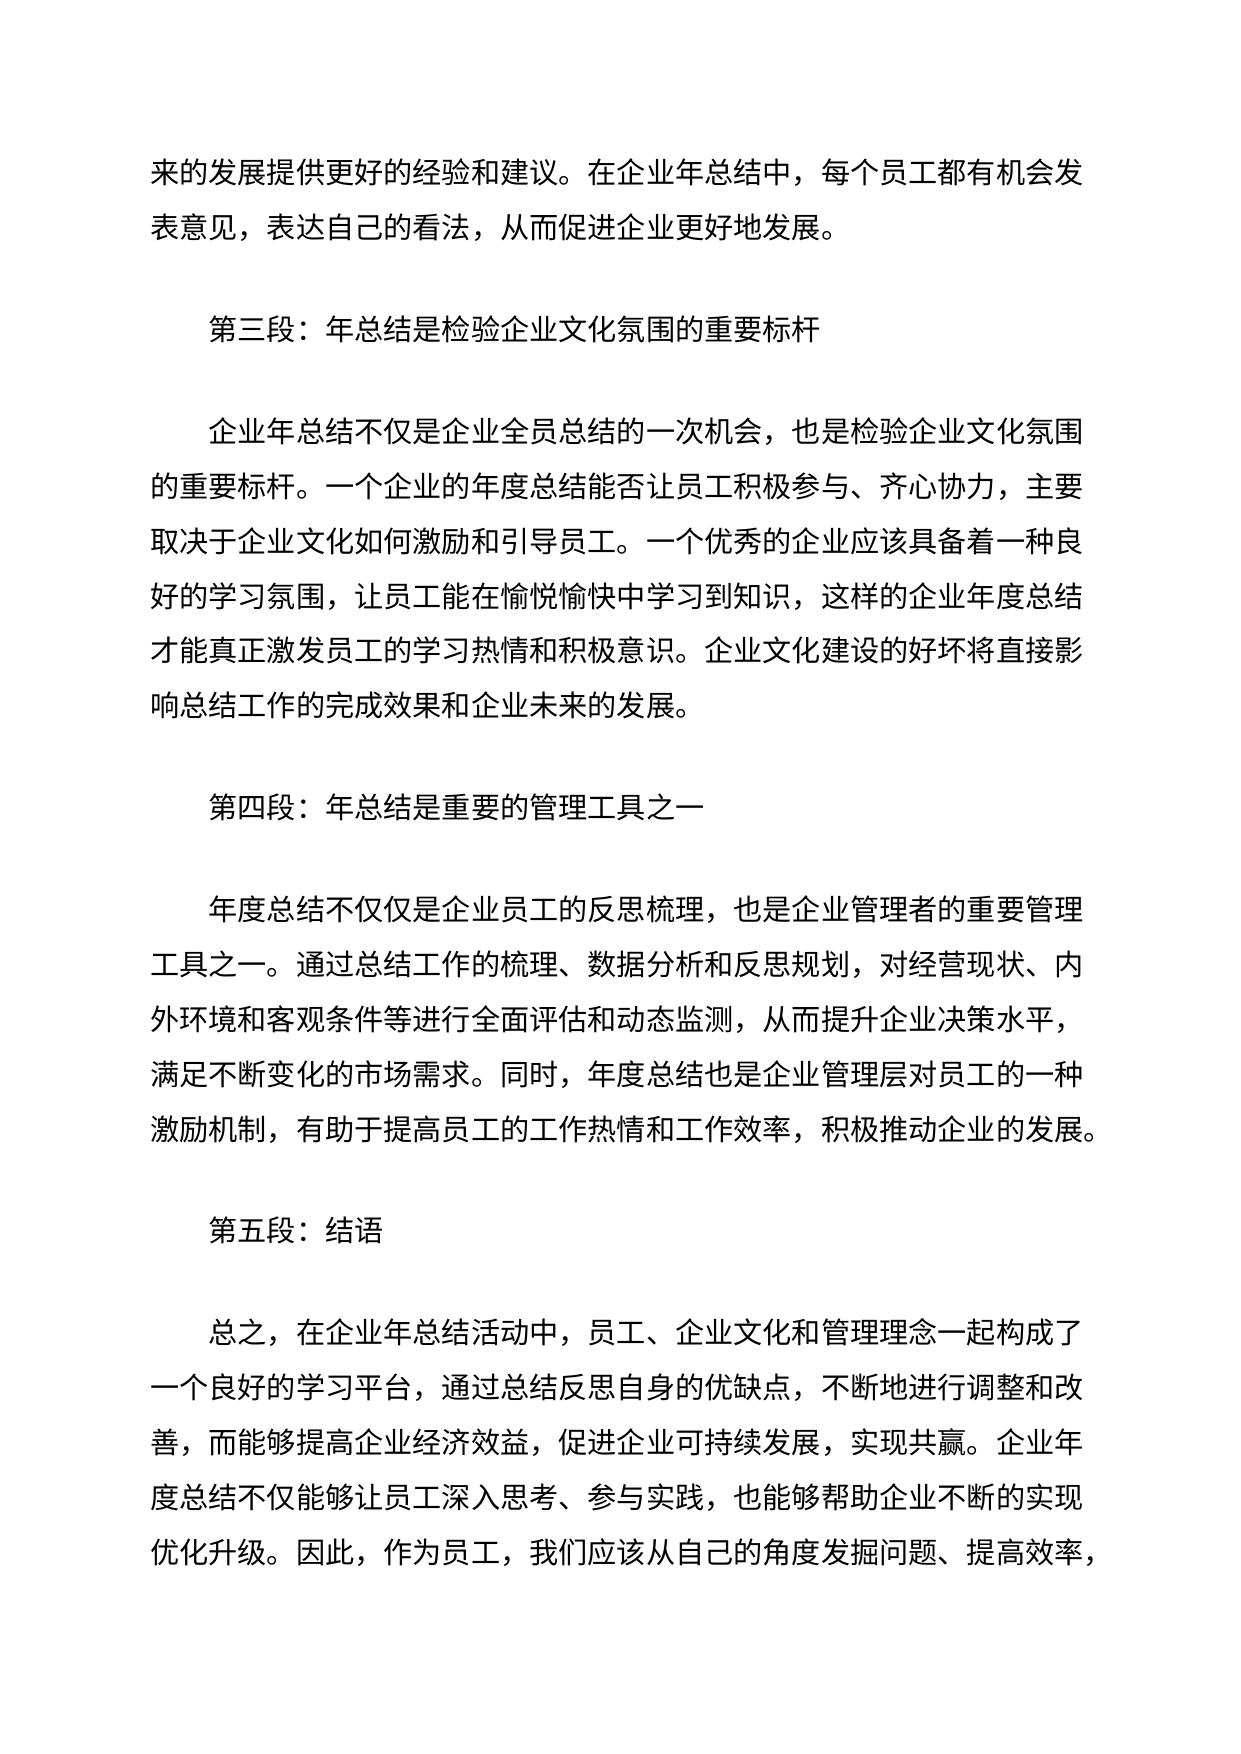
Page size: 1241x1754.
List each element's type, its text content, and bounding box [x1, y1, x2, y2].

text 企业年总结不仅是企业全员总结的一次机会，也是检验企业文化氛围的重要标杆。一个企业的年度总结能否让员工积极参与、齐心协力，主要取决于企业文化如何激励和引导员工。一个优秀的企业应该具备着一种良好的学习氛围，让员工能在愉悦愉快中学习到知识，这样的企业年度总结才能真正激发员工的学习热情和积极意识。企业文化建设的好坏将直接影响总结工作的完成效果和企业未来的发展。 [150, 408, 1090, 725]
text 第五段：结语 [150, 1208, 1090, 1250]
text 年度总结不仅仅是企业员工的反思梳理，也是企业管理者的重要管理工具之一。通过总结工作的梳理、数据分析和反思规划，对经营现状、内外环境和客观条件等进行全面评估和动态监测，从而提升企业决策水平，满足不断变化的市场需求。同时，年度总结也是企业管理层对员工的一种激励机制，有助于提高员工的工作热情和工作效率，积极推动企业的发展。 [150, 886, 1090, 1148]
text 第四段：年总结是重要的管理工具之一 [150, 785, 1090, 827]
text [150, 1309, 1090, 1571]
text 第三段：年总结是检验企业文化氛围的重要标杆 [150, 307, 1090, 349]
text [150, 150, 1090, 247]
